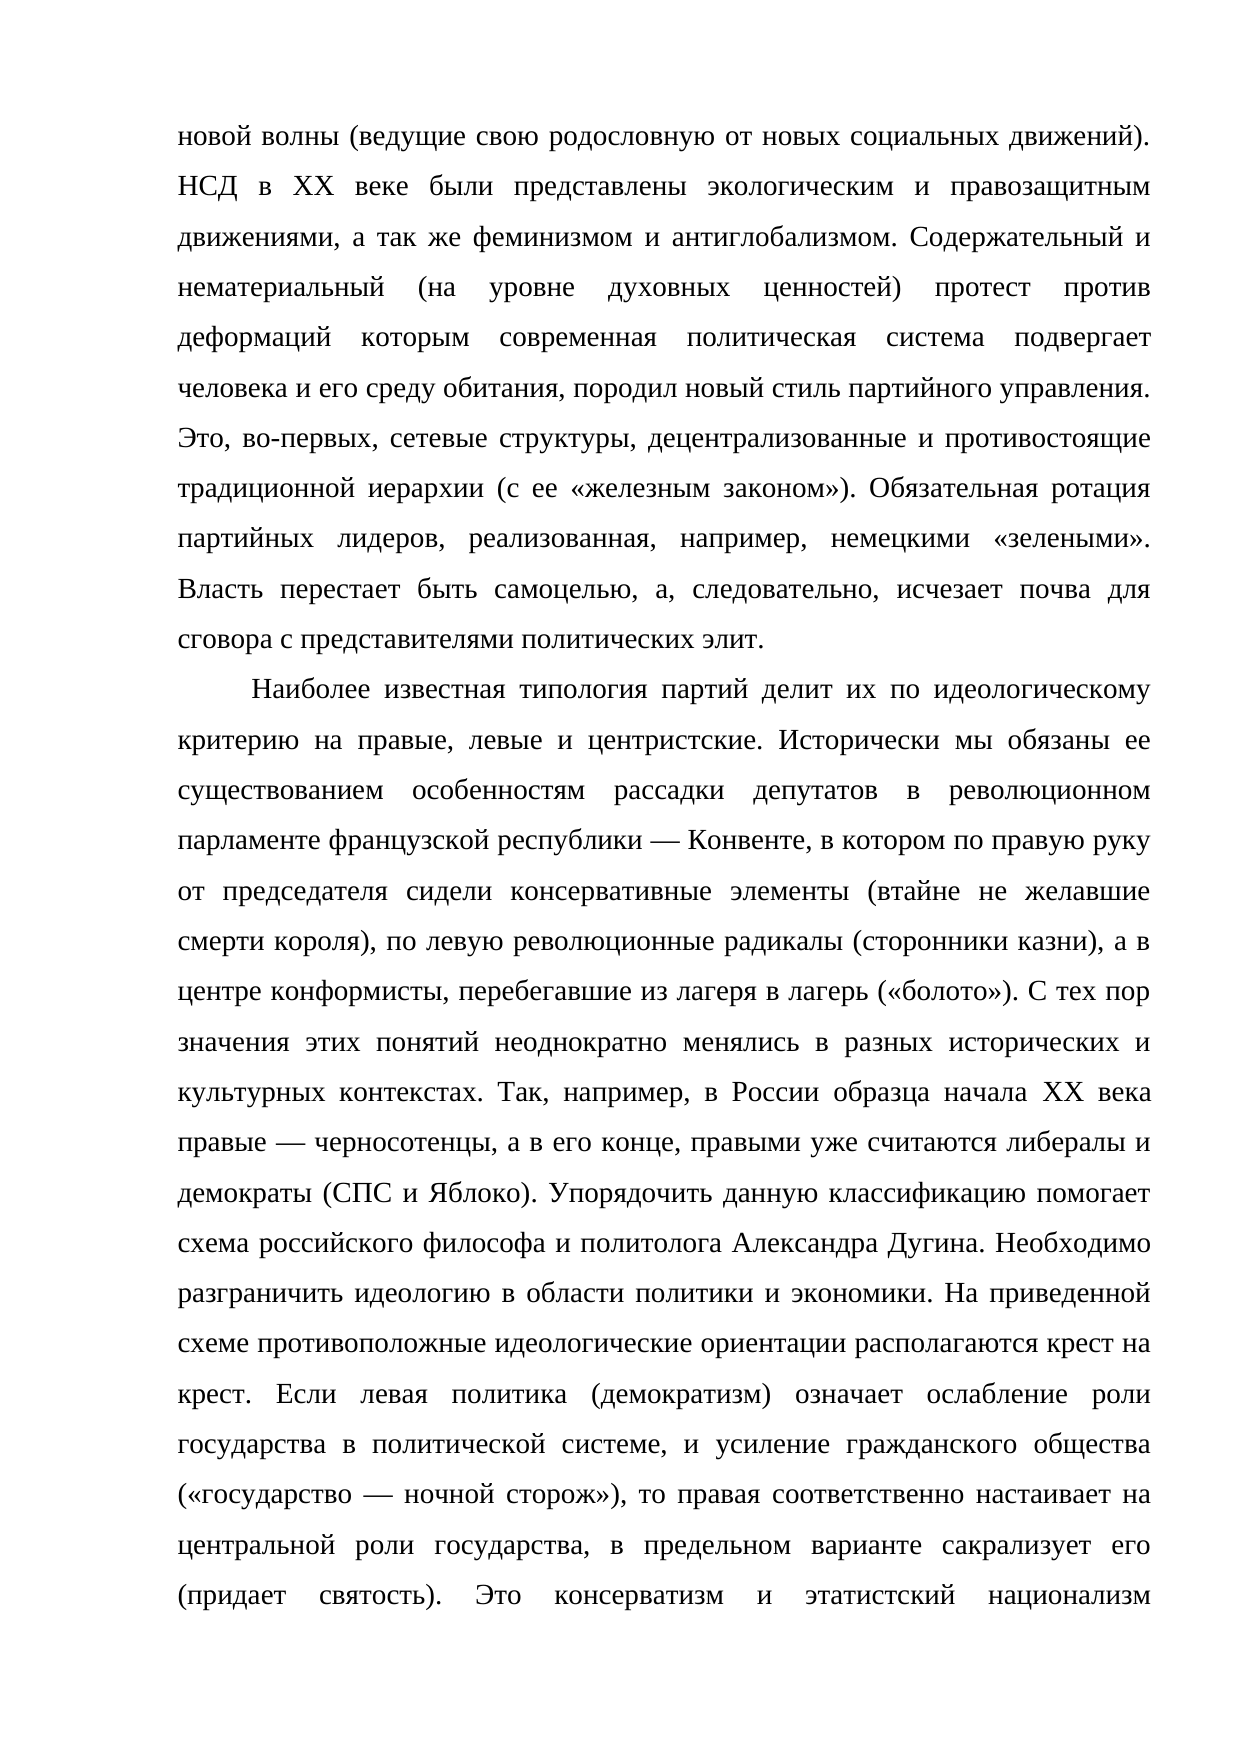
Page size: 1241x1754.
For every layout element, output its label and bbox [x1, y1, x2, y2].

text [177, 672, 1152, 1611]
text [177, 118, 1152, 655]
